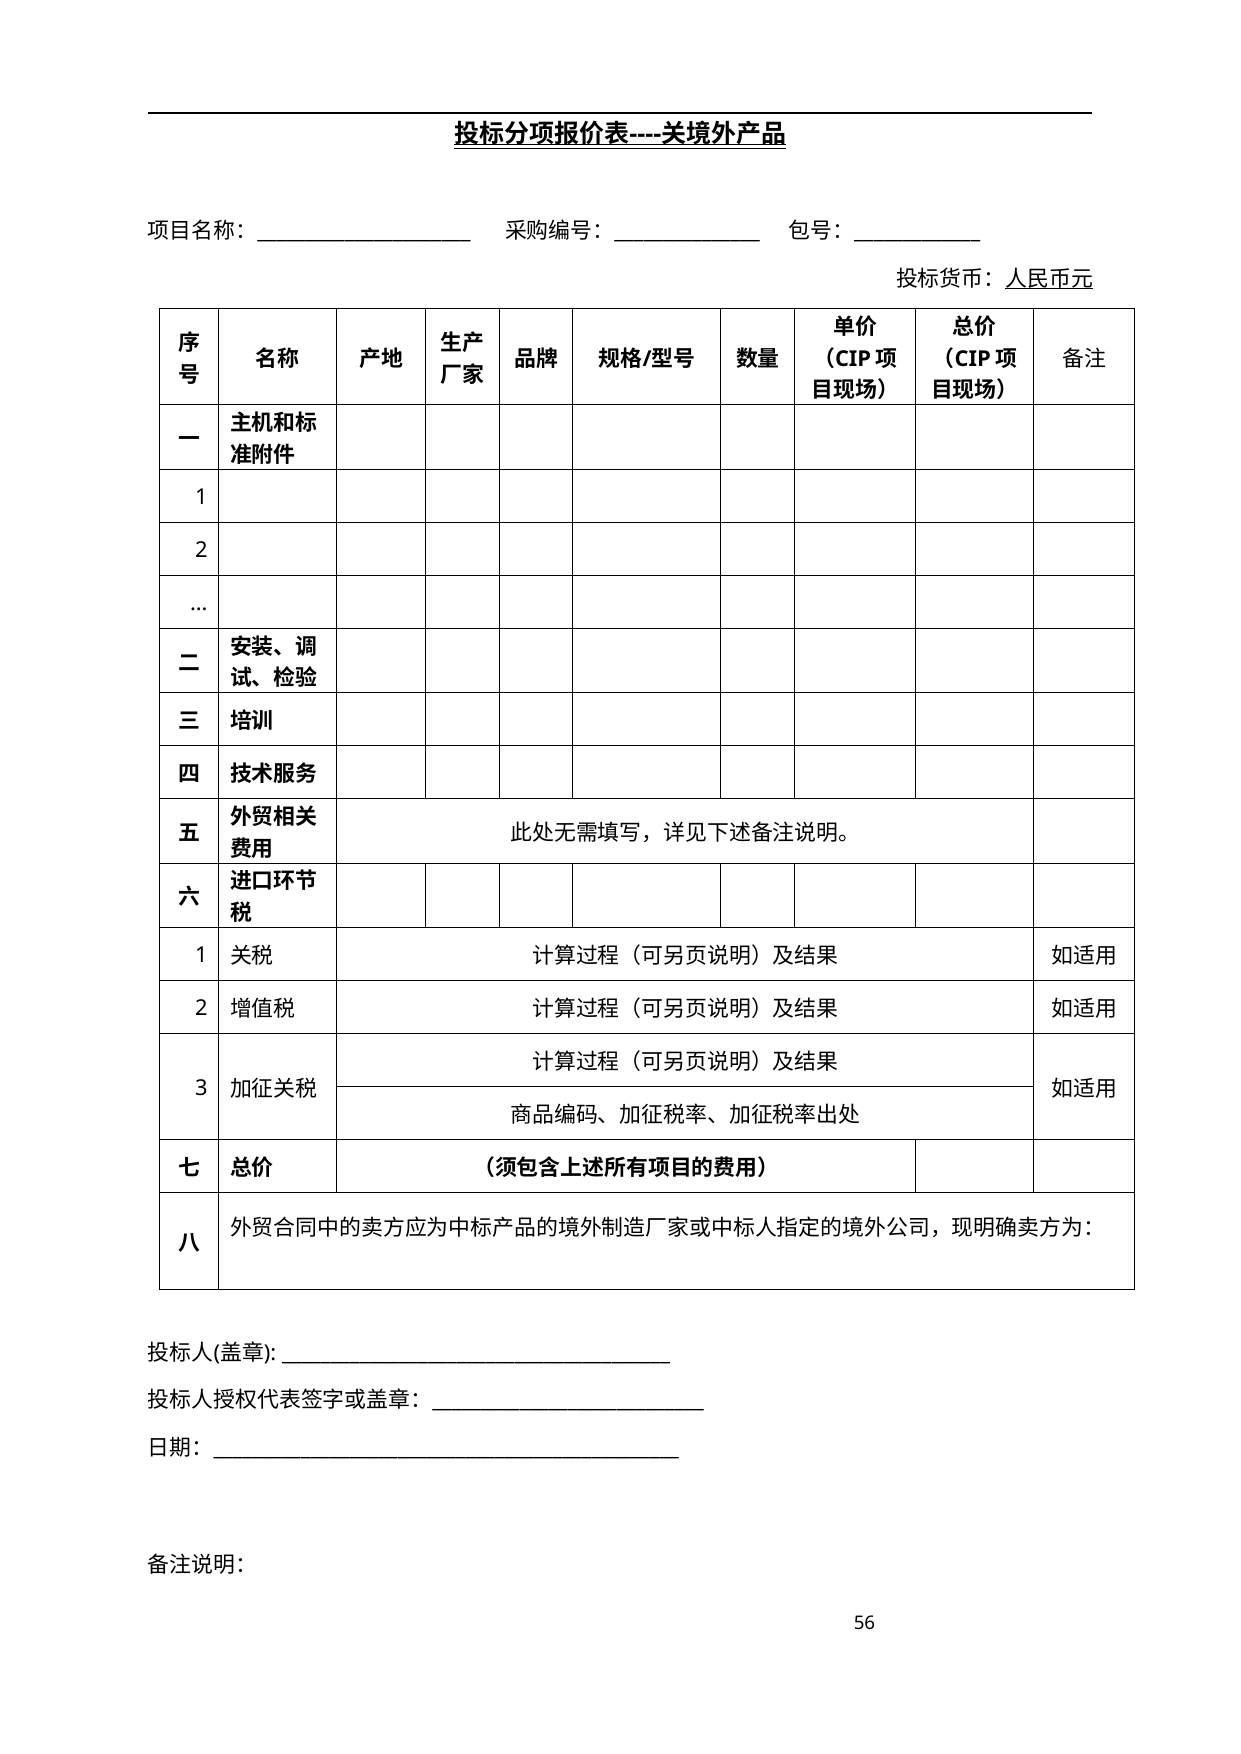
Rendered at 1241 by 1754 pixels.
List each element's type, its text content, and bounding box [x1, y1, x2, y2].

table_cell 加征关税 [219, 1034, 336, 1139]
table_cell [721, 629, 794, 692]
text 投标人授权代表签字或盖章：____________________________ [148, 1382, 1092, 1414]
table_cell [916, 470, 1033, 522]
table_cell 1 [160, 928, 218, 980]
table_cell [916, 629, 1033, 692]
table_cell [500, 629, 572, 692]
table_cell 七 [160, 1140, 218, 1192]
table_cell 技术服务 [219, 746, 336, 798]
table_cell [500, 405, 572, 468]
table_cell 此处无需填写，详见下述备注说明。 [337, 799, 1033, 862]
table_cell [721, 576, 794, 628]
text 项目名称：______________________ 采购编号：_______________ 包号：_____________ [148, 213, 1092, 245]
table_cell [573, 864, 720, 927]
table_cell [1034, 629, 1134, 692]
table_cell 外贸相关费用 [219, 799, 336, 862]
table_cell [795, 629, 915, 692]
table_cell [1034, 746, 1134, 798]
table_cell 二 [160, 629, 218, 692]
table_cell [337, 470, 425, 522]
text 投标货币：人民币元 [148, 261, 1092, 292]
table_cell [500, 864, 572, 927]
table_header 数量 [721, 309, 794, 404]
table_cell 总价 [219, 1140, 336, 1192]
table_cell [337, 864, 425, 927]
table_cell 培训 [219, 693, 336, 745]
table_header 序号 [160, 309, 218, 404]
table_cell [1034, 864, 1134, 927]
text 备注说明： [148, 1547, 1092, 1579]
table_cell [721, 693, 794, 745]
table_cell [795, 693, 915, 745]
table_cell [500, 746, 572, 798]
table_cell [337, 405, 425, 468]
table_cell [337, 576, 425, 628]
table_cell 八 [160, 1193, 218, 1289]
table_cell 主机和标准附件 [219, 405, 336, 468]
table_cell [795, 746, 915, 798]
table_cell [721, 523, 794, 574]
table_cell [916, 746, 1033, 798]
table_cell [916, 1140, 1033, 1192]
table_cell 五 [160, 799, 218, 862]
table_header 规格/型号 [573, 309, 720, 404]
table_cell 如适用 [1034, 928, 1134, 980]
table_header 品牌 [500, 309, 572, 404]
table_cell [1034, 470, 1134, 522]
table_cell [337, 629, 425, 692]
table_cell [721, 864, 794, 927]
table_cell 三 [160, 693, 218, 745]
table_cell 增值税 [219, 981, 336, 1033]
table_cell [1034, 523, 1134, 574]
table_cell （须包含上述所有项目的费用） [337, 1140, 915, 1192]
table_cell [500, 576, 572, 628]
table_cell 计算过程（可另页说明）及结果 [337, 928, 1033, 980]
table_cell 2 [160, 523, 218, 574]
table_header 单价 （CIP项目现场） [795, 309, 915, 404]
table_cell [219, 523, 336, 574]
table_cell [573, 470, 720, 522]
table_cell 如适用 [1034, 1034, 1134, 1139]
table_header 备注 [1034, 309, 1134, 404]
table_cell 外贸合同中的卖方应为中标产品的境外制造厂家或中标人指定的境外公司，现明确卖方为： [219, 1193, 1134, 1289]
table_cell 2 [160, 981, 218, 1033]
table_cell [795, 405, 915, 468]
table_cell [573, 576, 720, 628]
table_cell 四 [160, 746, 218, 798]
table_cell ... [160, 576, 218, 628]
table_cell 1 [160, 470, 218, 522]
table_cell [219, 470, 336, 522]
table_cell [795, 523, 915, 574]
table_cell [1034, 1140, 1134, 1192]
table_cell [721, 746, 794, 798]
table_cell [219, 576, 336, 628]
table_cell [500, 693, 572, 745]
table_cell [337, 693, 425, 745]
table_header 总价 （CIP项目现场） [916, 309, 1033, 404]
table_header 产地 [337, 309, 425, 404]
table_cell 一 [160, 405, 218, 468]
table_cell 商品编码、加征税率、加征税率出处 [337, 1087, 1033, 1139]
table_cell [1034, 405, 1134, 468]
table_cell [721, 470, 794, 522]
table_cell [573, 746, 720, 798]
table_cell [426, 523, 499, 574]
table_cell [500, 523, 572, 574]
table_cell [426, 576, 499, 628]
table_cell 计算过程（可另页说明）及结果 [337, 1034, 1033, 1086]
table_cell 安装、调试、检验 [219, 629, 336, 692]
table_cell 如适用 [1034, 981, 1134, 1033]
table_header 生产厂家 [426, 309, 499, 404]
table_cell [426, 405, 499, 468]
table_cell [916, 693, 1033, 745]
text 日期：________________________________________________ [148, 1430, 1092, 1461]
table_cell [573, 693, 720, 745]
table_cell [795, 864, 915, 927]
table_cell [426, 629, 499, 692]
table_cell 进口环节税 [219, 864, 336, 927]
table_cell [337, 523, 425, 574]
table_cell [573, 629, 720, 692]
table_header 名称 [219, 309, 336, 404]
table_cell [916, 864, 1033, 927]
table_cell [916, 405, 1033, 468]
table_cell [426, 693, 499, 745]
table_cell [337, 746, 425, 798]
table_cell [573, 405, 720, 468]
text 投标人(盖章): ________________________________________ [148, 1334, 1092, 1366]
table_cell 3 [160, 1034, 218, 1139]
table_cell [721, 405, 794, 468]
table_cell 六 [160, 864, 218, 927]
table_cell [795, 470, 915, 522]
table_cell [1034, 693, 1134, 745]
text 投标分项报价表----关境外产品 [148, 114, 1092, 150]
table_cell [795, 576, 915, 628]
table_cell [1034, 576, 1134, 628]
table_cell [426, 746, 499, 798]
table_cell [1034, 799, 1134, 862]
table_cell [916, 576, 1033, 628]
table_cell [916, 523, 1033, 574]
table_cell [500, 470, 572, 522]
table_cell [426, 470, 499, 522]
table_cell 关税 [219, 928, 336, 980]
table_cell 计算过程（可另页说明）及结果 [337, 981, 1033, 1033]
table_cell [426, 864, 499, 927]
table_cell [573, 523, 720, 574]
